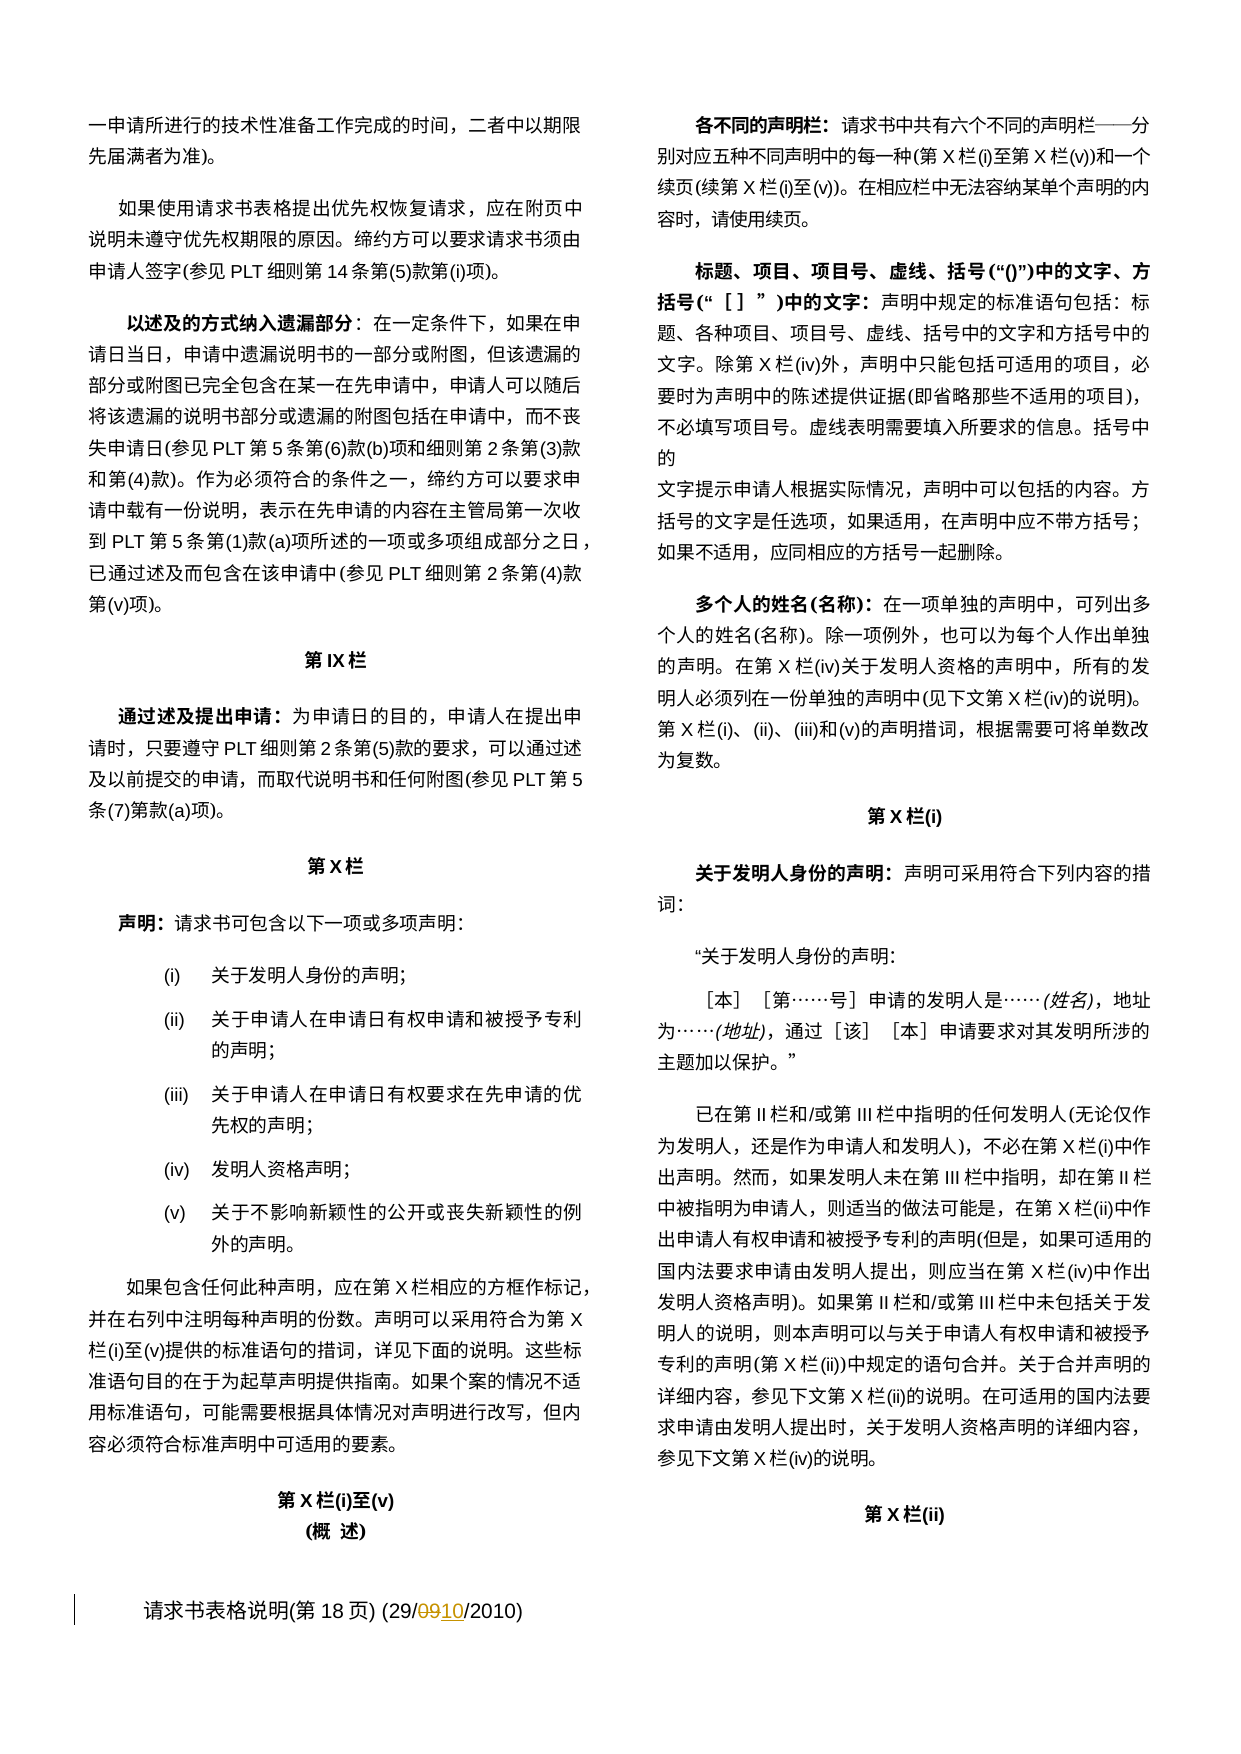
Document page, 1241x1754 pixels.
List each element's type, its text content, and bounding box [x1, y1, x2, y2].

text (iv) 发明人资格声明； [164, 1150, 582, 1181]
text 第X栏 [89, 848, 582, 879]
text 声明：请求书可包含以下一项或多项声明： [89, 904, 582, 936]
text 第X栏(i) [657, 798, 1152, 829]
text 标题、项目、项目号、虚线、括号(“()”)中的文字、方括号(“［ ］”)中的文字：声明中规定的标准语句包括：标题、各种项目、项目号、虚线、括号中的文字和方括号中的文字。除第X栏(iv)外，声明中只能包括可适用的项目，必要时为声明中的陈述提供证据(即省略那些不适用的项目)，不必填写项目号。虚线表明需要填入所要求的信息。括号中的 [657, 252, 1152, 471]
text 如果使用请求书表格提出优先权恢复请求，应在附页中说明未遵守优先权期限的原因。缔约方可以要求请求书须由申请人签字(参见PLT细则第14条第(5)款第(i)项)。 [89, 190, 582, 283]
text 各不同的声明栏：请求书中共有六个不同的声明栏──分别对应五种不同声明中的每一种(第X栏(i)至第X栏(v))和一个续页(续第X栏(i)至(v))。在相应栏中无法容纳某单个声明的内容时，请使用续页。 [657, 106, 1152, 231]
text 第IX栏 [89, 642, 582, 673]
text 关于发明人身份的声明：声明可采用符合下列内容的措词： [657, 854, 1152, 917]
text (i) 关于发明人身份的声明； [164, 956, 582, 988]
text 多个人的姓名(名称)：在一项单独的声明中，可列出多个人的姓名(名称)。除一项例外，也可以为每个人作出单独的声明。在第X栏(iv)关于发明人资格的声明中，所有的发明人必须列在一份单独的声明中(见下文第X栏(iv)的说明)。第X栏(i)、(ii)、(iii)和(v)的声明措词，根据需要可将单数改为复数。 [657, 586, 1152, 773]
text (ii) 关于申请人在申请日有权申请和被授予专利的声明； [164, 1000, 582, 1063]
text (v) 关于不影响新颖性的公开或丧失新颖性的例外的声明。 [164, 1194, 582, 1256]
text 如果包含任何此种声明，应在第X栏相应的方框作标记，并在右列中注明每种声明的份数。声明可以采用符合为第X栏(i)至(v)提供的标准语句的措词，详见下面的说明。这些标准语句目的在于为起草声明提供指南。如果个案的情况不适用标准语句，可能需要根据具体情况对声明进行改写，但内容必须符合标准声明中可适用的要素。 [89, 1269, 582, 1456]
text (概 述) [89, 1513, 582, 1544]
text 第X栏(i)至(v) [89, 1481, 582, 1513]
text 以述及的方式纳入遗漏部分：在一定条件下，如果在申请日当日，申请中遗漏说明书的一部分或附图，但该遗漏的部分或附图已完全包含在某一在先申请中，申请人可以随后将该遗漏的说明书部分或遗漏的附图包括在申请中，而不丧失申请日(参见PLT第5条第(6)款(b)项和细则第2条第(3)款和第(4)款)。作为必须符合的条件之一，缔约方可以要求申请中载有一份说明，表示在先申请的内容在主管局第一次收到PLT第5条第(1)款(a)项所述的一项或多项组成部分之日，已通过述及而包含在该申请中(参见PLT细则第2条第(4)款第(v)项)。 [89, 304, 582, 617]
text ［本］［第……号］申请的发明人是……(姓名)，地址为……(地址)，通过［该］［本］申请要求对其发明所涉的主题加以保护。” [657, 981, 1152, 1075]
text 第X栏(ii) [657, 1496, 1152, 1527]
text (iii) 关于申请人在申请日有权要求在先申请的优先权的声明； [164, 1075, 582, 1138]
text 文字提示申请人根据实际情况，声明中可以包括的内容。方括号的文字是任选项，如果适用，在声明中应不带方括号；如果不适用，应同相应的方括号一起删除。 [657, 471, 1152, 565]
text “关于发明人身份的声明： [657, 938, 1152, 969]
text 已在第II栏和/或第III栏中指明的任何发明人(无论仅作为发明人，还是作为申请人和发明人)，不必在第X栏(i)中作出声明。然而，如果发明人未在第III栏中指明，却在第II栏中被指明为申请人，则适当的做法可能是，在第X栏(ii)中作出申请人有权申请和被授予专利的声明(但是，如果可适用的国内法要求申请由发明人提出，则应当在第X栏(iv)中作出发明人资格声明)。如果第II栏和/或第III栏中未包括关于发明人的说明，则本声明可以与关于申请人有权申请和被授予专利的声明(第X栏(ii))中规定的语句合并。关于合并声明的详细内容，参见下文第X栏(ii)的说明。在可适用的国内法要求申请由发明人提出时，关于发明人资格声明的详细内容，参见下文第X栏(iv)的说明。 [657, 1096, 1152, 1471]
text 通过述及提出申请：为申请日的目的，申请人在提出申请时，只要遵守PLT细则第2条第(5)款的要求，可以通过述及以前提交的申请，而取代说明书和任何附图(参见PLT第5条(7)第款(a)项)。 [89, 698, 582, 823]
